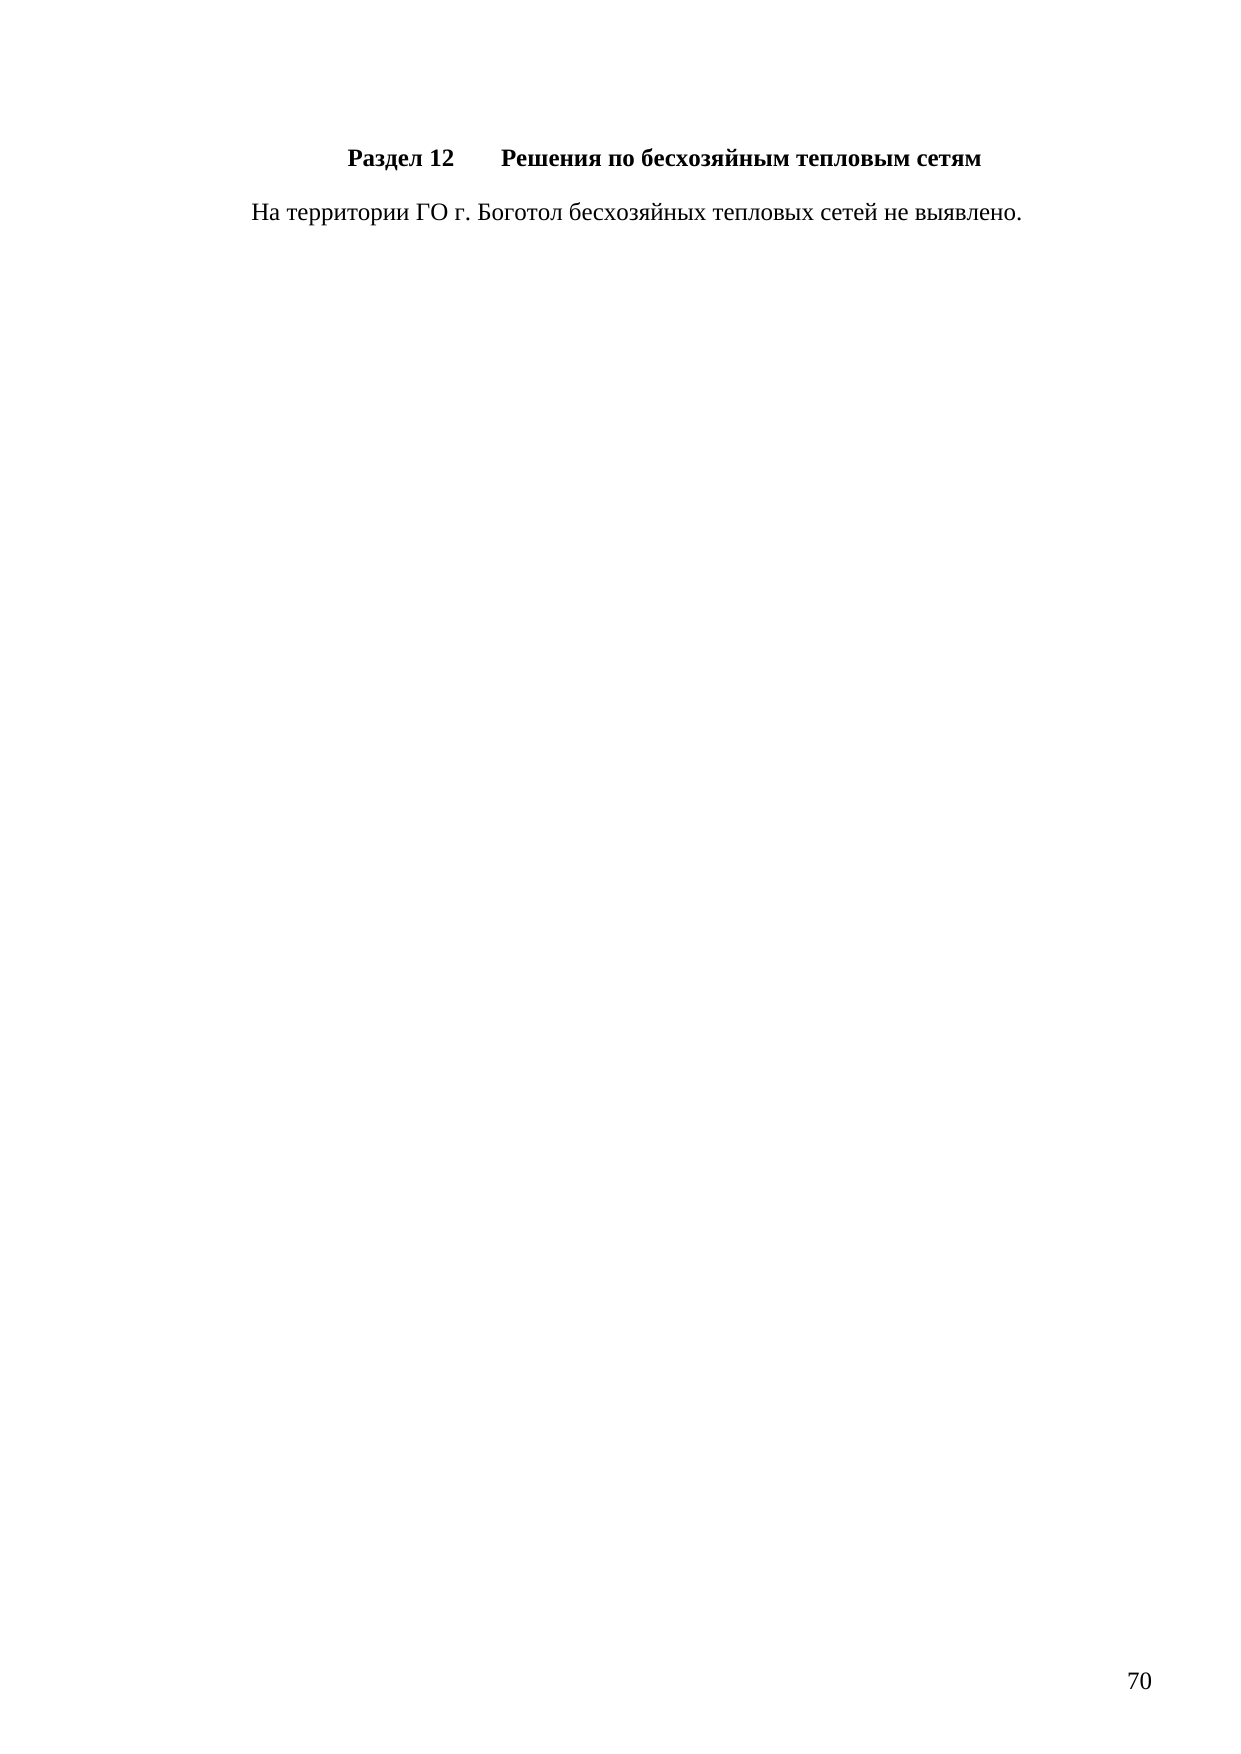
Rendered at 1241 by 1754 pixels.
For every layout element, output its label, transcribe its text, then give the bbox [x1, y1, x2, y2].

text На территории ГО г. Боготол бесхозяйных тепловых сетей не выявлено. [177, 197, 1152, 226]
subtitle Решения по бесхозяйным тепловым сетям [177, 143, 1152, 172]
